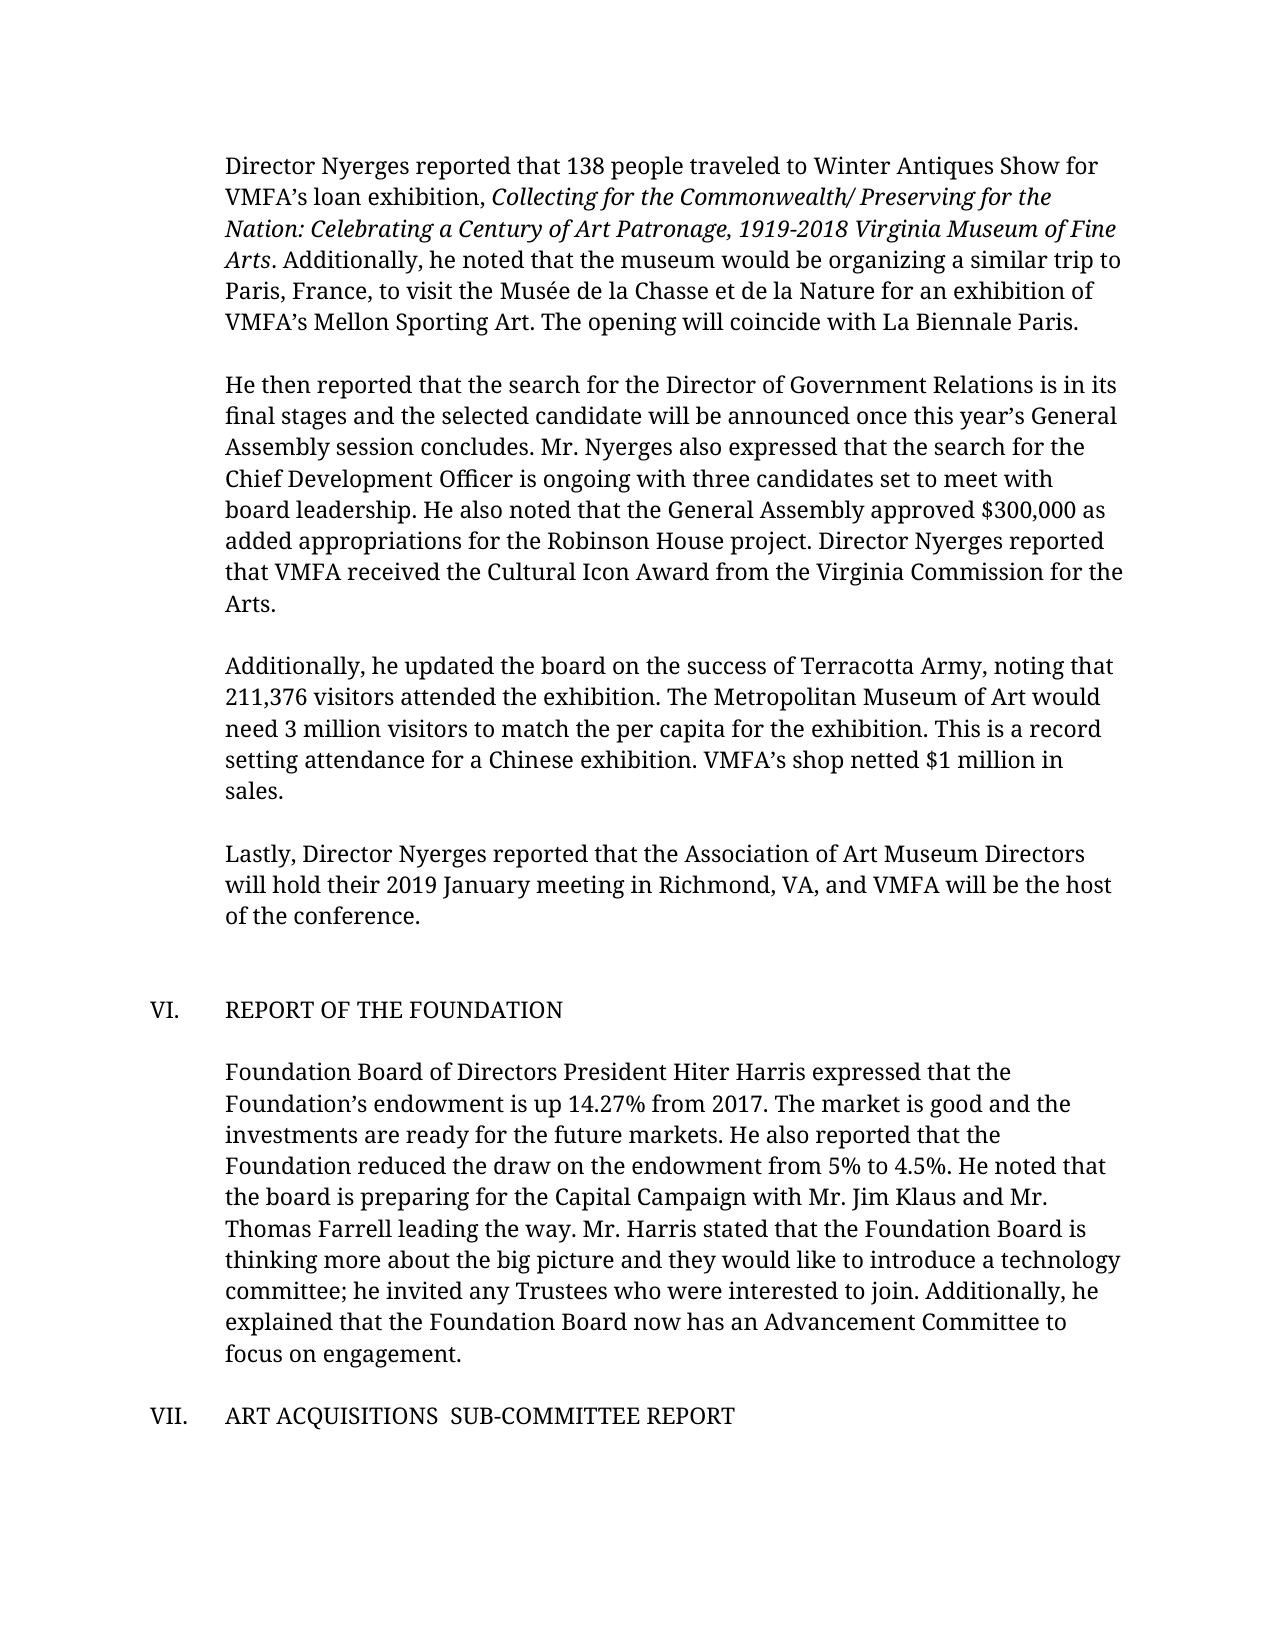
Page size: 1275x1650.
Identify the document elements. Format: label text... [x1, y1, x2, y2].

list REPORT OF THE FOUNDATION [150, 994, 1125, 1025]
list ART ACQUISITIONS SUB-COMMITTEE REPORT [150, 1400, 1125, 1431]
text Director Nyerges reported that 138 people traveled to Winter Antiques Show for VMFA’s loan exhibition, Collecting for the Commonwealth/ Preserving for the Nation: Celebrating a Century of Art Patronage, 1919-2018 Virginia Museum of Fine Arts. Additionally, he noted that the museum would be organizing a similar trip to Paris, France, to visit the Musée de la Chasse et de la Nature for an exhibition of VMFA’s Mellon Sporting Art. The opening will coincide with La Biennale Paris. [225, 150, 1125, 337]
text Additionally, he updated the board on the success of Terracotta Army, noting that 211,376 visitors attended the exhibition. The Metropolitan Museum of Art would need 3 million visitors to match the per capita for the exhibition. This is a record setting attendance for a Chinese exhibition. VMFA’s shop netted $1 million in sales. [225, 650, 1125, 806]
list Foundation Board of Directors President Hiter Harris expressed that the Foundation’s endowment is up 14.27% from 2017. The market is good and the investments are ready for the future markets. He also reported that the Foundation reduced the draw on the endowment from 5% to 4.5%. He noted that the board is preparing for the Capital Campaign with Mr. Jim Klaus and Mr. Thomas Farrell leading the way. Mr. Harris stated that the Foundation Board is thinking more about the big picture and they would like to introduce a technology committee; he invited any Trustees who were interested to join. Additionally, he explained that the Foundation Board now has an Advancement Committee to focus on engagement. [225, 1056, 1125, 1369]
text He then reported that the search for the Director of Government Relations is in its final stages and the selected candidate will be announced once this year’s General Assembly session concludes. Mr. Nyerges also expressed that the search for the Chief Development Officer is ongoing with three candidates set to meet with board leadership. He also noted that the General Assembly approved $300,000 as added appropriations for the Robinson House project. Director Nyerges reported that VMFA received the Cultural Icon Award from the Virginia Commission for the Arts. [225, 369, 1125, 619]
text Lastly, Director Nyerges reported that the Association of Art Museum Directors will hold their 2019 January meeting in Richmond, VA, and VMFA will be the host of the conference. [225, 837, 1125, 931]
